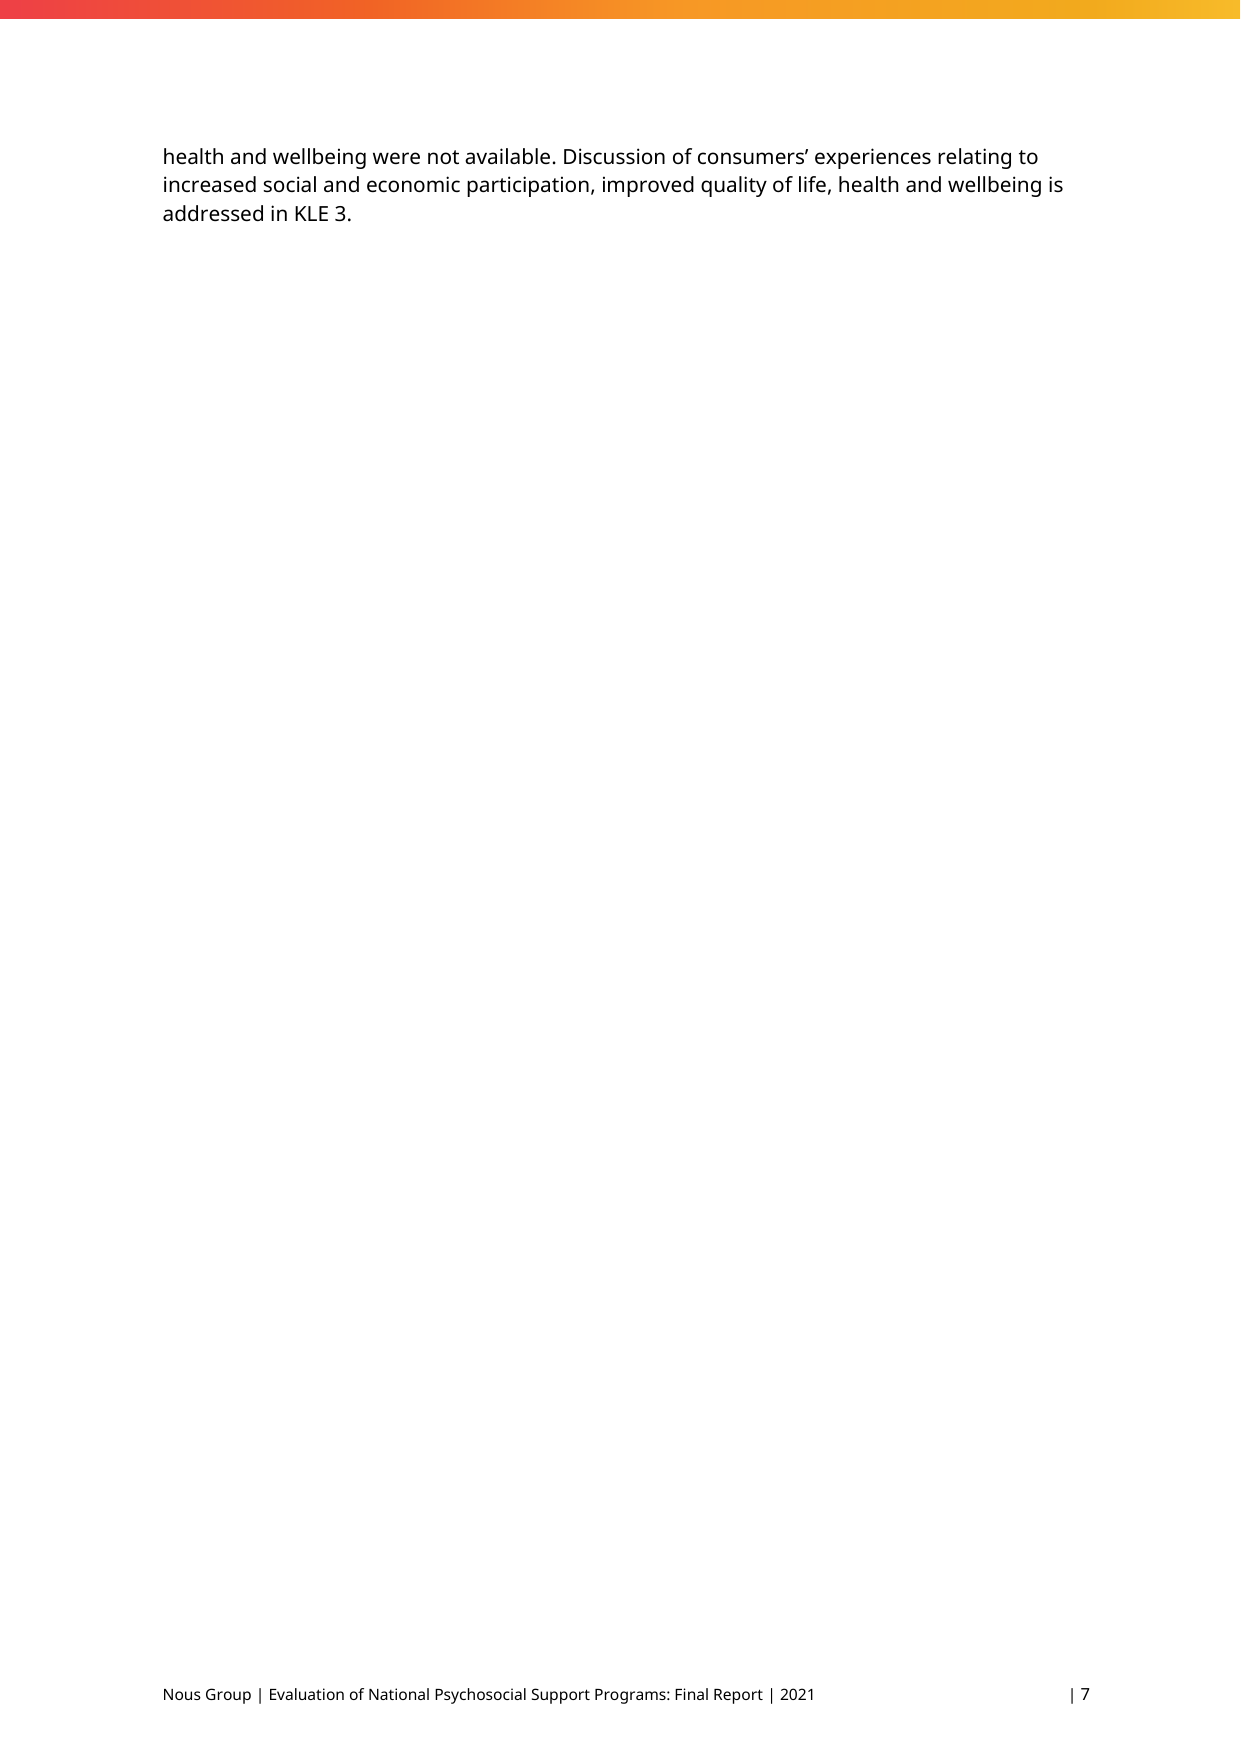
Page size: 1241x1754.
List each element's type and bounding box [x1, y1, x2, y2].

text [162, 142, 1092, 227]
picture [0, 0, 1241, 19]
